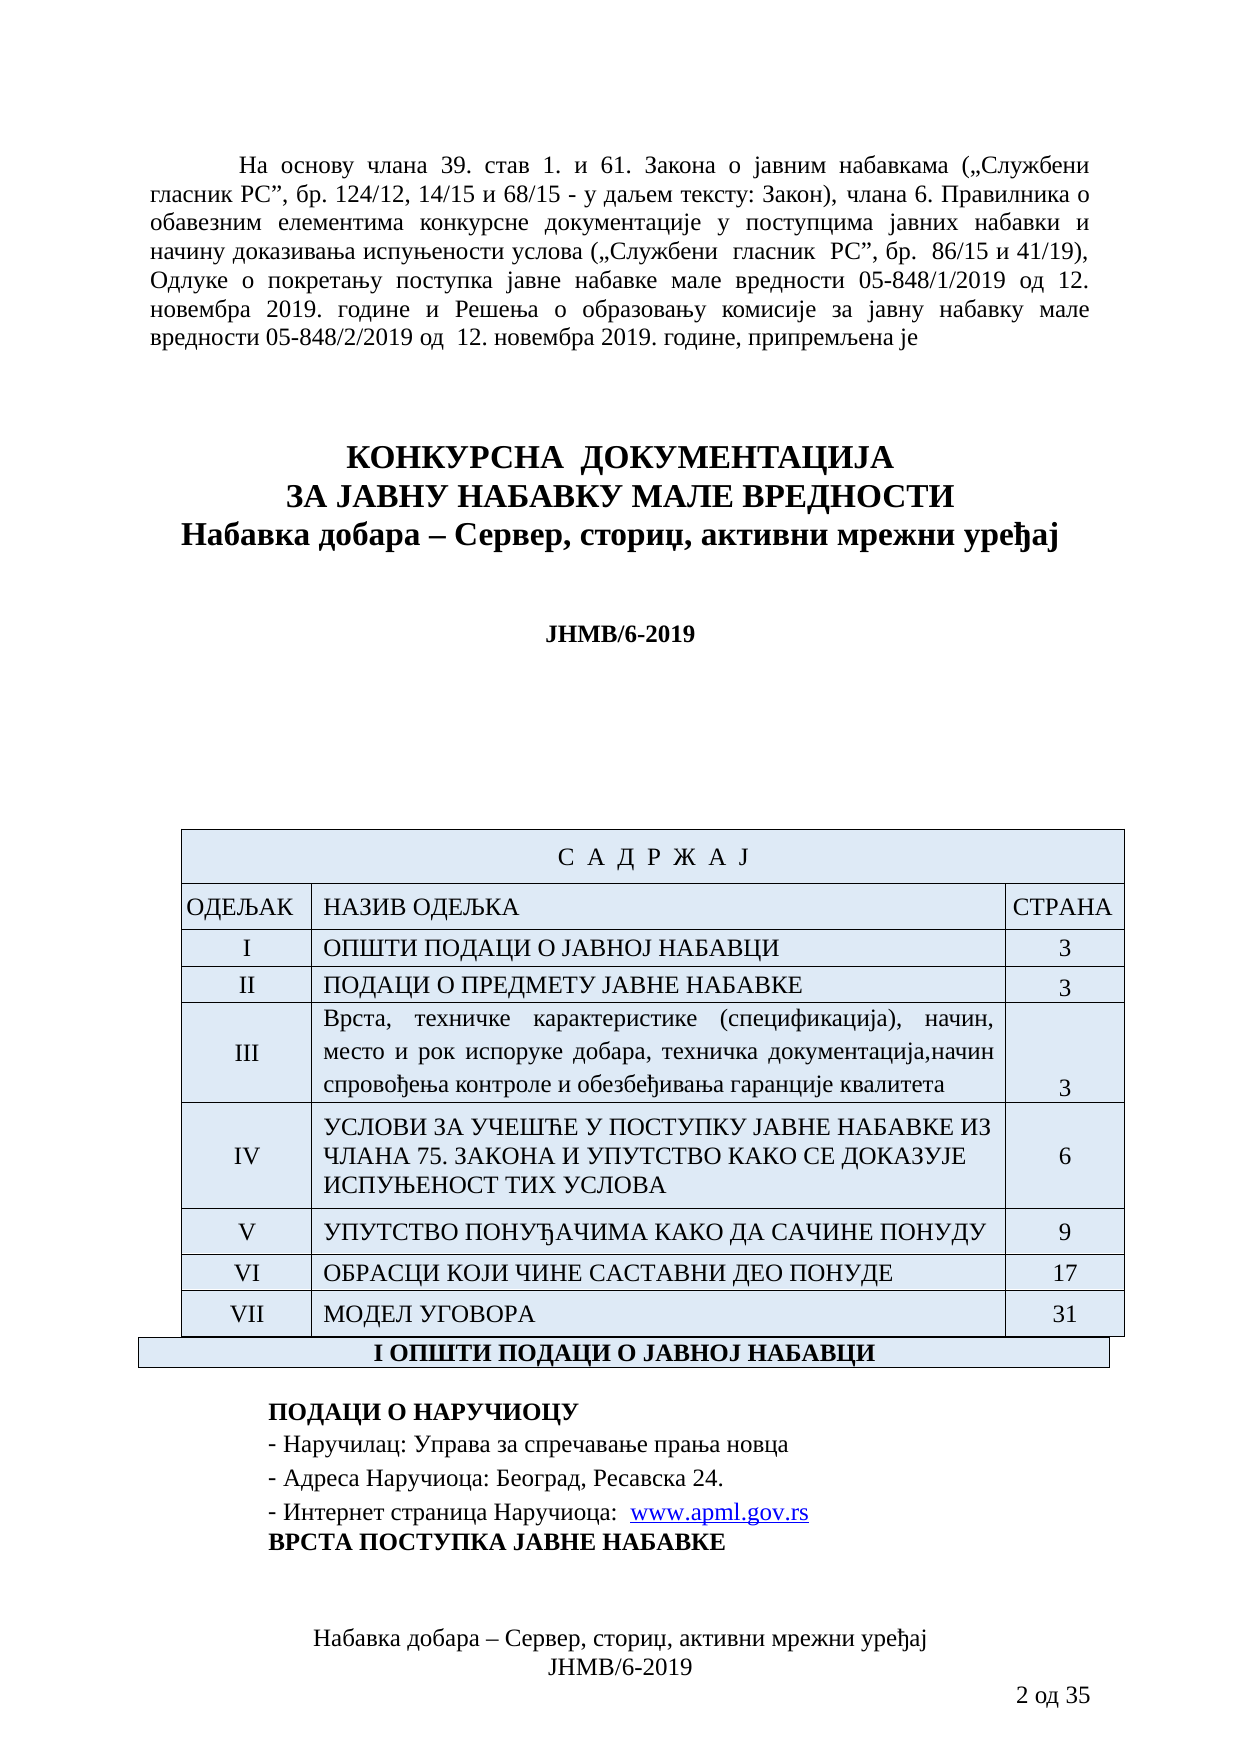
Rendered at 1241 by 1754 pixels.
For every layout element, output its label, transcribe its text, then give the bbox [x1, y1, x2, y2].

table_cell I [182, 930, 311, 966]
list Адреса Наручиоца: Београд, Ресавска 24. [150, 1459, 1090, 1493]
table_cell V [182, 1209, 311, 1253]
table_cell 3 [1006, 930, 1124, 966]
table_cell III [182, 1003, 311, 1102]
table_header I ОПШТИ ПОДАЦИ О ЈАВНОЈ НАБАВЦИ [139, 1338, 1109, 1367]
table_cell УПУТСТВО ПОНУЂАЧИМА КАКО ДА САЧИНЕ ПОНУДУ [312, 1209, 1005, 1253]
table_cell 31 [1006, 1291, 1124, 1336]
table_cell 3 [1006, 967, 1124, 1002]
table_cell Врста, техничке карактеристике (спецификација), начин, место и рок испоруке добара, техничка документација,начин спровођења контроле и обезбеђивања гаранције квалитета [312, 1003, 1005, 1102]
table_header С А Д Р Ж А Ј [182, 830, 1124, 883]
table_cell IV [182, 1103, 311, 1208]
table_cell НАЗИВ ОДЕЉКА [312, 884, 1005, 929]
list Интернет страница Наручиоца: www.apml.gov.rs [150, 1493, 1090, 1527]
text ЈНМВ/6-2019 [150, 619, 1090, 648]
table_cell VI [182, 1255, 311, 1289]
table_cell УСЛОВИ ЗА УЧЕШЋЕ У ПОСТУПКУ ЈАВНЕ НАБАВКЕ ИЗ ЧЛАНА 75. ЗАКОНА И УПУТСТВО КАКО СЕ ДОКАЗУЈЕ ИСПУЊЕНОСТ ТИХ УСЛОВА [312, 1103, 1005, 1208]
table_cell 17 [1006, 1255, 1124, 1289]
list Наручилац: Управа за спречавање прања новца [150, 1425, 1090, 1459]
table_cell ПОДАЦИ О ПРЕДМЕТУ ЈАВНЕ НАБАВКЕ [312, 967, 1005, 1002]
table_cell VII [182, 1291, 311, 1336]
table_cell II [182, 967, 311, 1002]
text ЗА ЈАВНУ НАБАВКУ МАЛЕ ВРЕДНОСТИ [150, 476, 1090, 514]
table_cell 9 [1006, 1209, 1124, 1253]
table_cell СТРАНА [1006, 884, 1124, 929]
table_cell 3 [1006, 1003, 1124, 1102]
table_cell ОБРАСЦИ КОЈИ ЧИНЕ САСТАВНИ ДЕО ПОНУДЕ [312, 1255, 1005, 1289]
table_cell ОПШТИ ПОДАЦИ О ЈАВНОЈ НАБАВЦИ [312, 930, 1005, 966]
table_cell ОДЕЉАК [182, 884, 311, 929]
text Набавка добара – Сервер, сториџ, активни мрежни уређај [150, 514, 1090, 552]
text ПОДАЦИ О НАРУЧИОЦУ [209, 1397, 1090, 1425]
table_cell МОДЕЛ УГОВОРА [312, 1291, 1005, 1336]
table_cell 6 [1006, 1103, 1124, 1208]
text КОНКУРСНА ДОКУМЕНТАЦИЈА [150, 437, 1090, 476]
text ВРСТА ПОСТУПКА ЈАВНЕ НАБАВКЕ [209, 1527, 1090, 1556]
text На основу члана 39. став 1. и 61. Закона о јавним набавкама („Службени гласник РС”, бр. 124/12, 14/15 и 68/15 - у даљем тексту: Закон), члана 6. Правилника о обавезним елементима конкурсне документације у поступцима јавних набавки и начину доказивања испуњености услова („Службени гласник РС”, бр. 86/15 и 41/19), Одлуке о покретању поступка јавне набавке мале вредности 05-848/1/2019 од 12. новембра 2019. године и Решења о образовању комисије за јавну набавку мале вредности 05-848/2/2019 од 12. новембра 2019. године, припремљена је [150, 150, 1090, 351]
